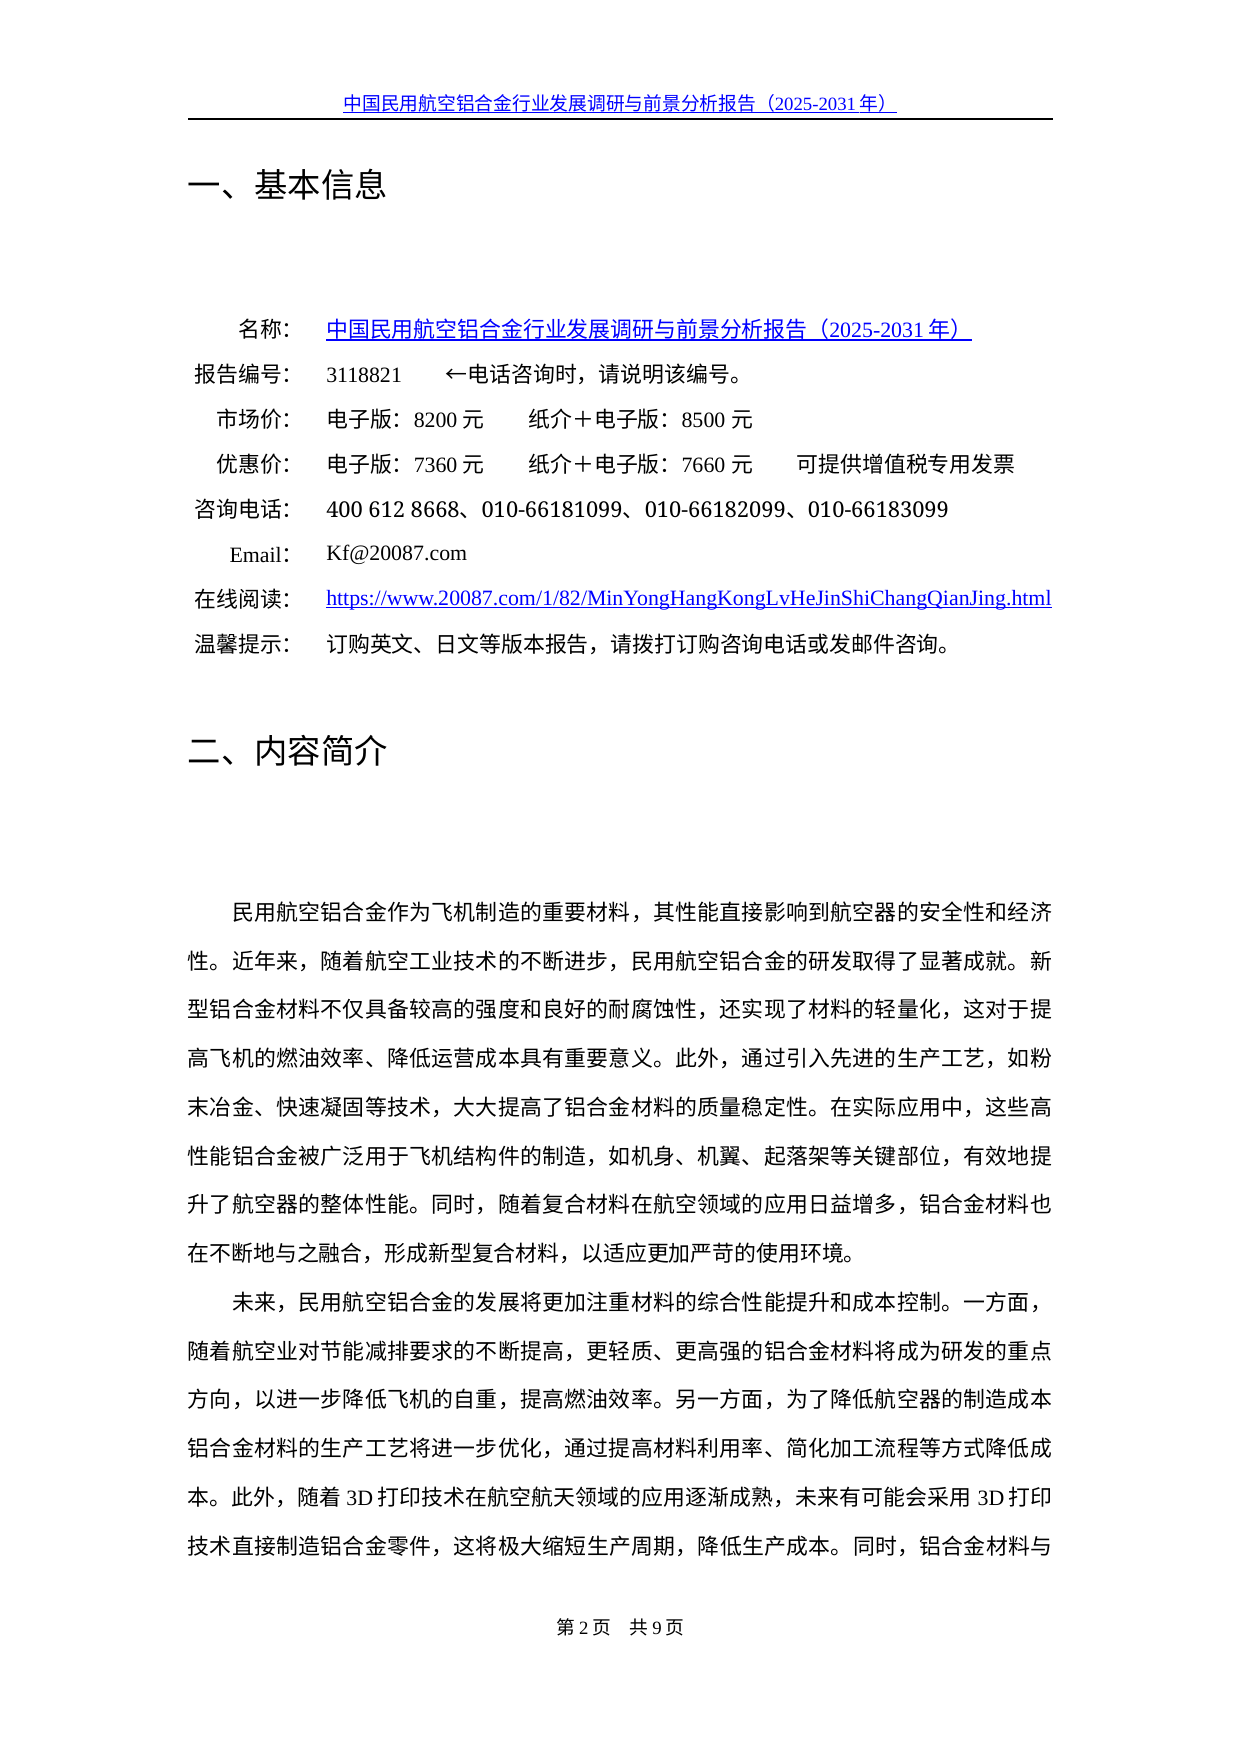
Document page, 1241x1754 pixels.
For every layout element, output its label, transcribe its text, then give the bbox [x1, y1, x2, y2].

table_cell 在线阅读： [167, 582, 315, 627]
table_header 名称： [167, 312, 315, 357]
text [187, 894, 1053, 1561]
table_cell Kf@20087.com [315, 537, 1073, 582]
table_cell Email： [167, 537, 315, 582]
title 二、内容简介 [187, 717, 1053, 782]
table_cell 温馨提示： [167, 627, 315, 672]
table_cell 订购英文、日文等版本报告，请拨打订购咨询电话或发邮件咨询。 [315, 627, 1073, 672]
table_cell 400 612 8668、010-66181099、010-66182099、010-66183099 [315, 492, 1073, 537]
table_header 中国民用航空铝合金行业发展调研与前景分析报告（2025-2031年） [315, 312, 1073, 357]
table_cell 咨询电话： [167, 492, 315, 537]
table_cell [315, 582, 1073, 627]
table_cell 电子版：7360 元 纸介＋电子版：7660 元 可提供增值税专用发票 [315, 447, 1073, 492]
table_cell 3118821 ←电话咨询时，请说明该编号。 [315, 357, 1073, 402]
table_cell 优惠价： [167, 447, 315, 492]
title 一、基本信息 [187, 150, 1053, 215]
table_cell 市场价： [167, 402, 315, 447]
table_cell 电子版：8200 元 纸介＋电子版：8500 元 [315, 402, 1073, 447]
table_cell 报告编号： [167, 357, 315, 402]
